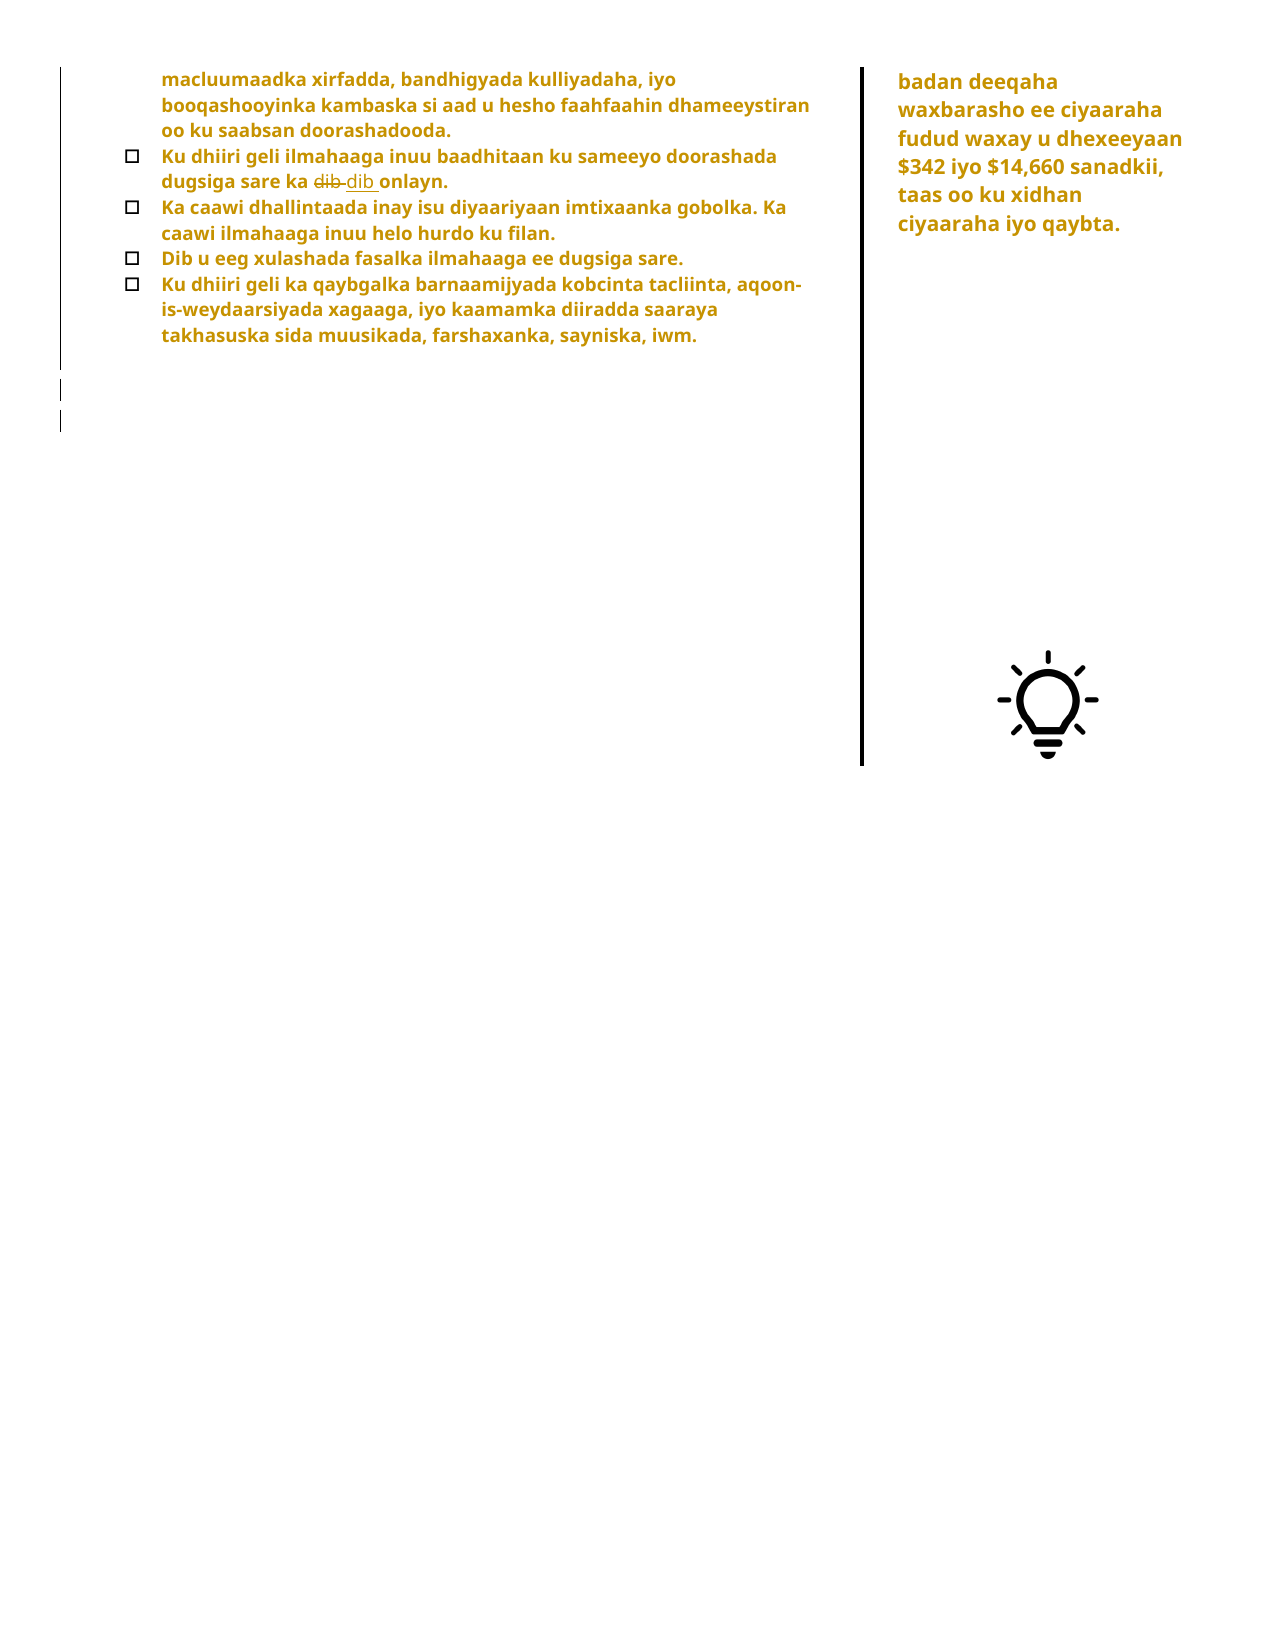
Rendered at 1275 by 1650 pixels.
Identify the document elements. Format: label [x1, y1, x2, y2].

table_cell [75, 67, 834, 766]
picture [987, 645, 1109, 766]
